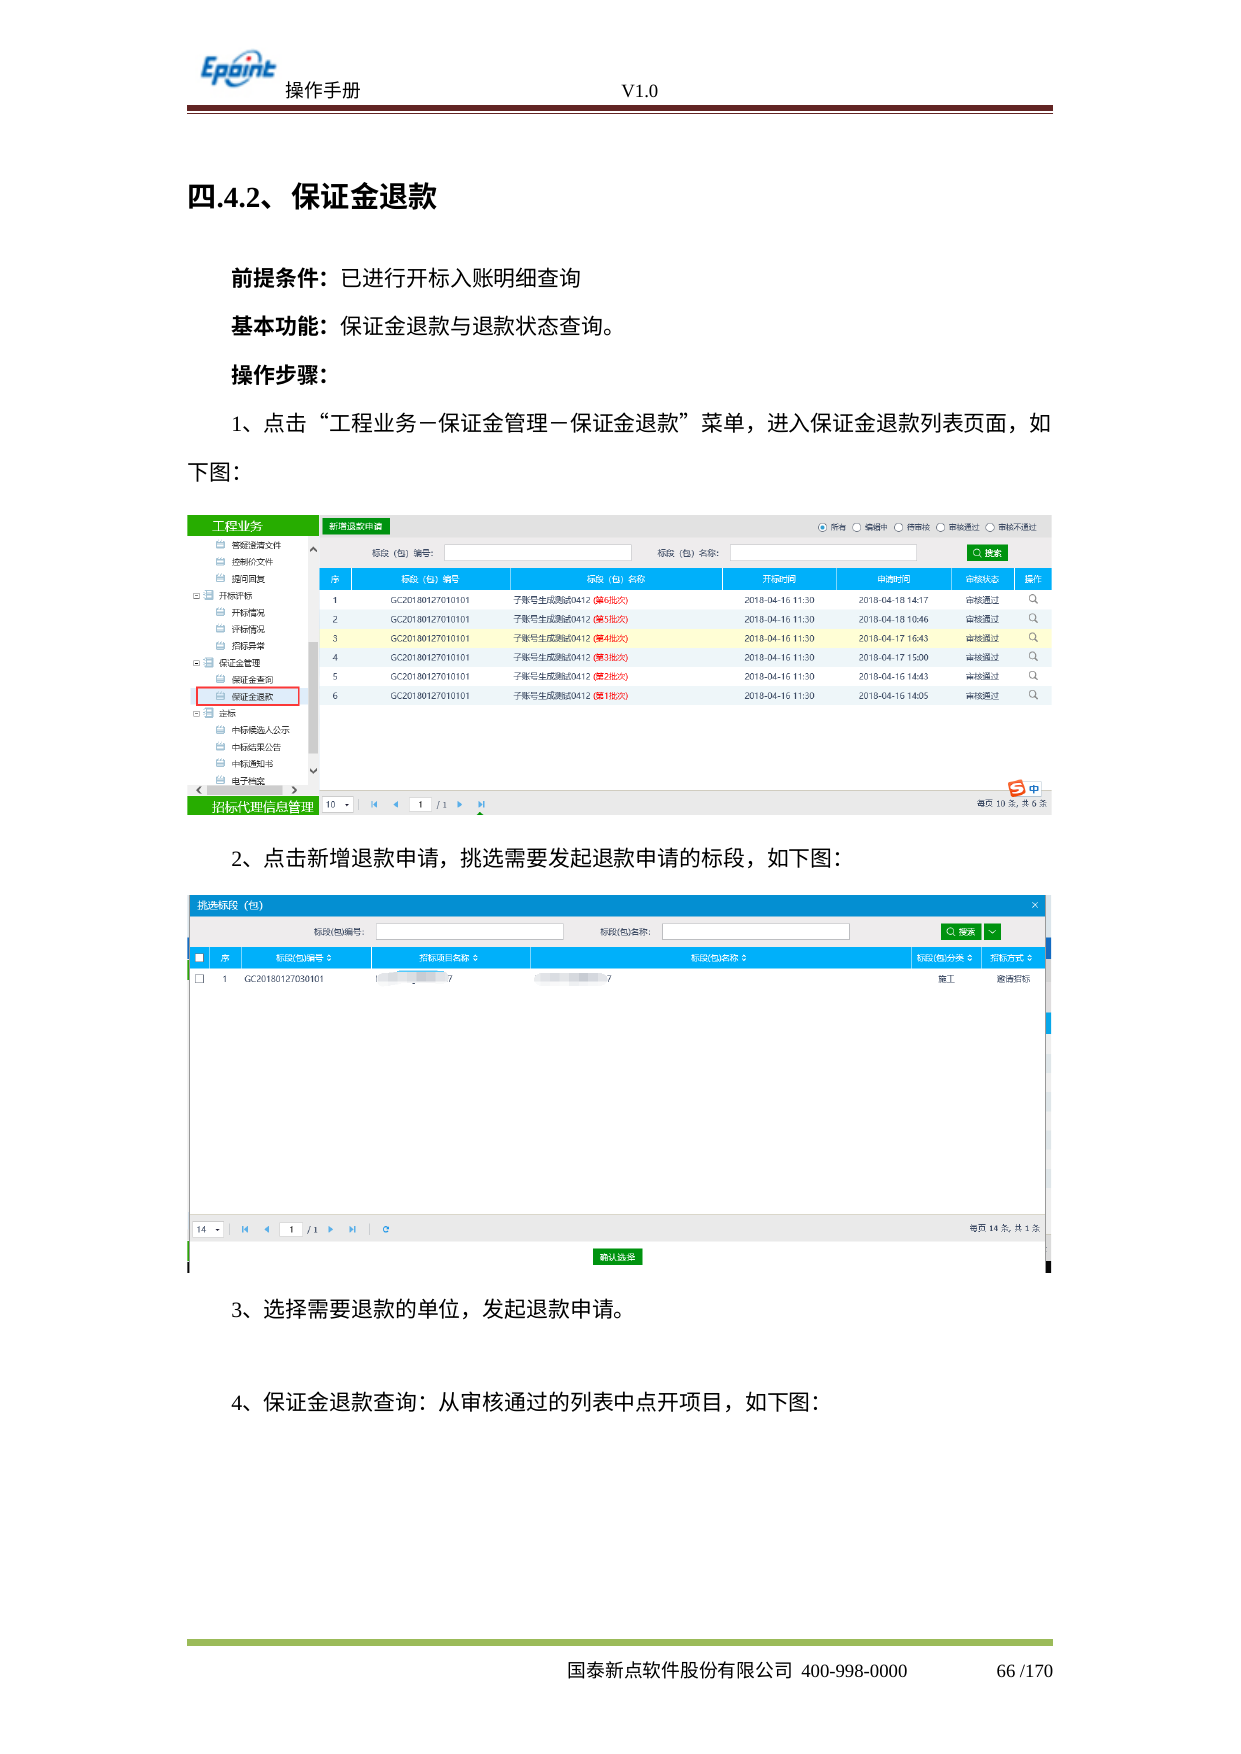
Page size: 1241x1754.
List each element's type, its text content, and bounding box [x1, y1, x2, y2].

text 前提条件：已进行开标入账明细查询 [187, 261, 1053, 293]
subtitle 保证金退款 [187, 162, 1053, 227]
text 1、点击“工程业务－保证金管理－保证金退款”菜单，进入保证金退款列表页面，如下图： [187, 406, 1053, 487]
text 3、选择需要退款的单位，发起退款申请。 [187, 1291, 1053, 1324]
text 2、点击新增退款申请，挑选需要发起退款申请的标段，如下图： [187, 840, 1053, 873]
text 基本功能：保证金退款与退款状态查询。 [187, 309, 1053, 341]
text 4、保证金退款查询：从审核通过的列表中点开项目，如下图： [187, 1385, 1053, 1417]
text 操作步骤： [187, 357, 1053, 390]
picture [187, 895, 1052, 1273]
picture [187, 47, 286, 98]
picture [187, 515, 1052, 815]
